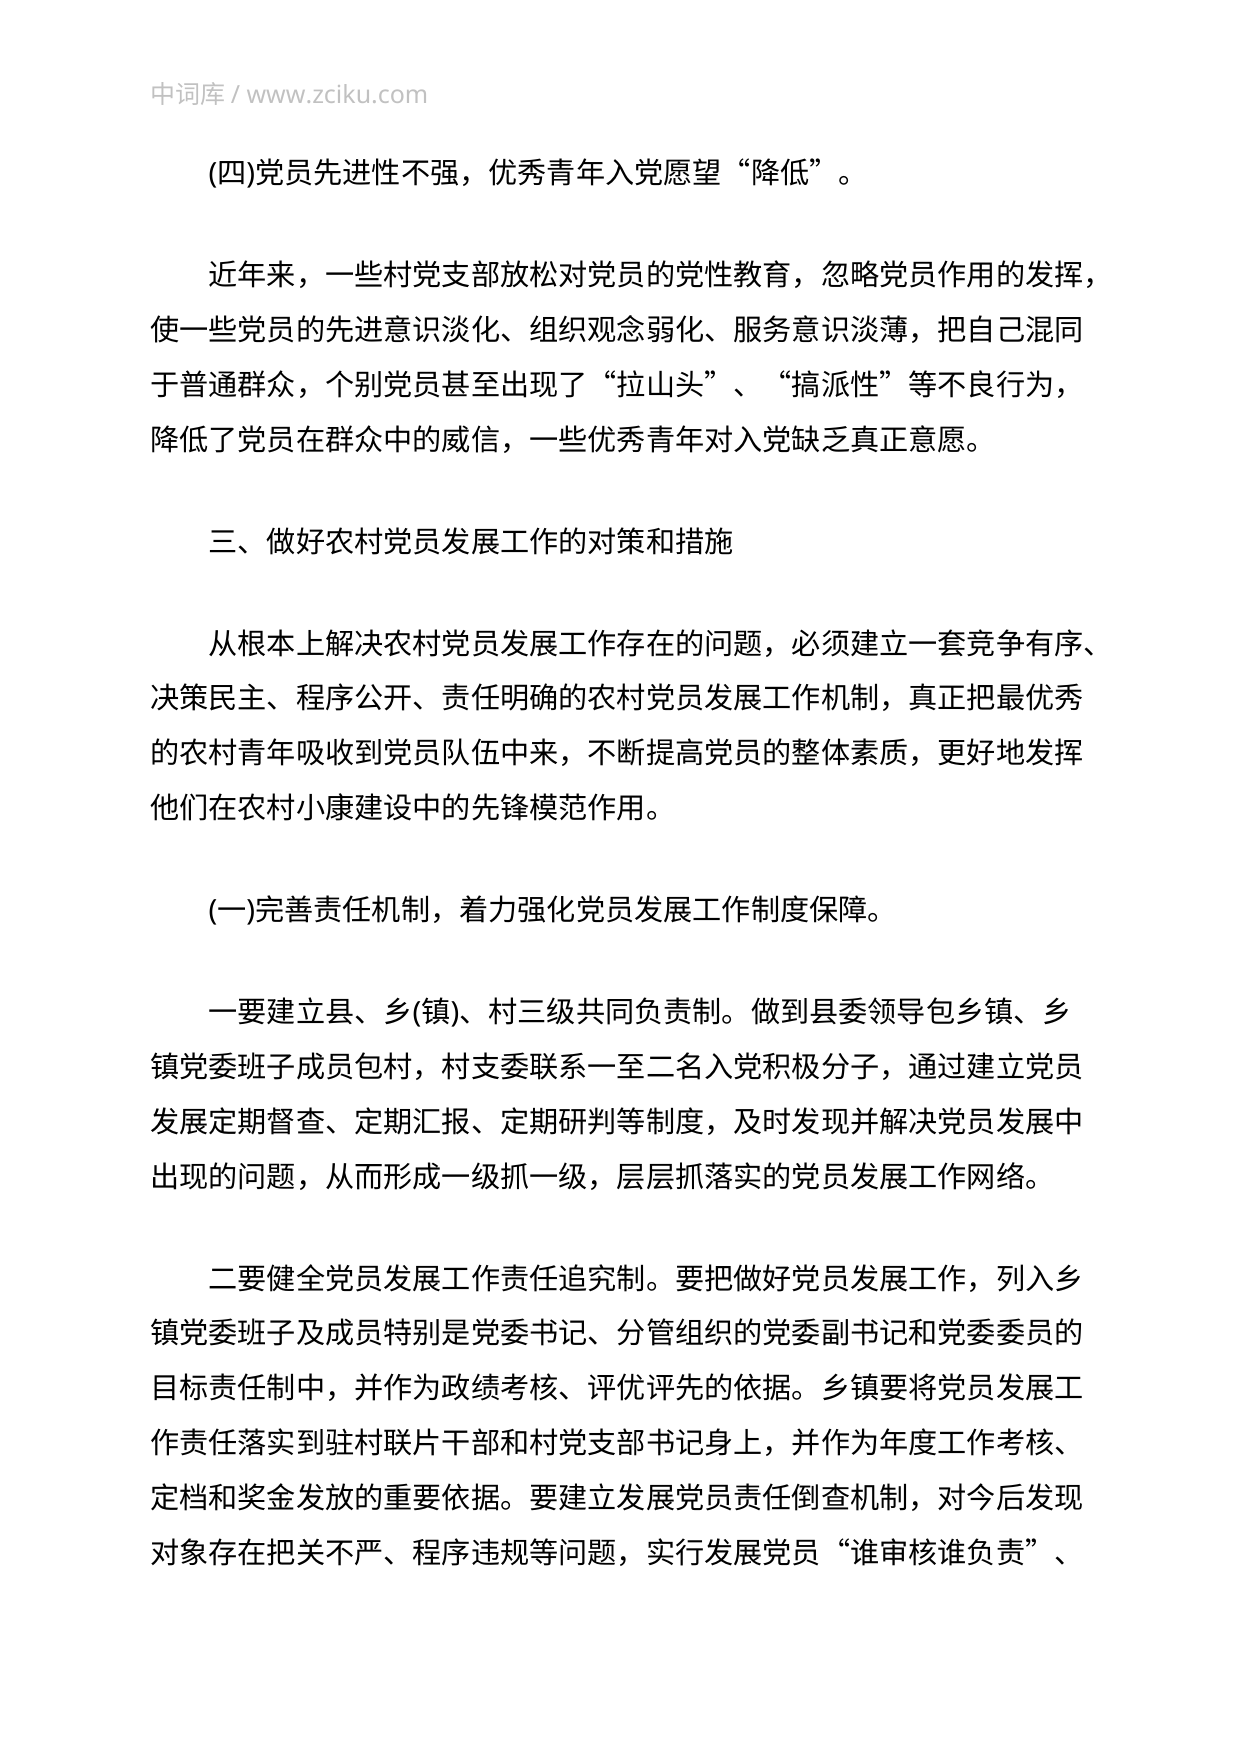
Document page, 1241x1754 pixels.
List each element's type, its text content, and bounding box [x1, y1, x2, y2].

text (四)党员先进性不强，优秀青年入党愿望“降低”。 [150, 150, 1090, 192]
text 近年来，一些村党支部放松对党员的党性教育，忽略党员作用的发挥，使一些党员的先进意识淡化、组织观念弱化、服务意识淡薄，把自己混同于普通群众，个别党员甚至出现了“拉山头”、“搞派性”等不良行为，降低了党员在群众中的威信，一些优秀青年对入党缺乏真正意愿。 [150, 252, 1090, 459]
text 从根本上解决农村党员发展工作存在的问题，必须建立一套竞争有序、决策民主、程序公开、责任明确的农村党员发展工作机制，真正把最优秀的农村青年吸收到党员队伍中来，不断提高党员的整体素质，更好地发挥他们在农村小康建设中的先锋模范作用。 [150, 620, 1090, 827]
text (一)完善责任机制，着力强化党员发展工作制度保障。 [150, 887, 1090, 929]
text 三、做好农村党员发展工作的对策和措施 [150, 518, 1090, 561]
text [150, 1255, 1090, 1572]
text 一要建立县、乡(镇)、村三级共同负责制。做到县委领导包乡镇、乡镇党委班子成员包村，村支委联系一至二名入党积极分子，通过建立党员发展定期督查、定期汇报、定期研判等制度，及时发现并解决党员发展中出现的问题，从而形成一级抓一级，层层抓落实的党员发展工作网络。 [150, 989, 1090, 1196]
